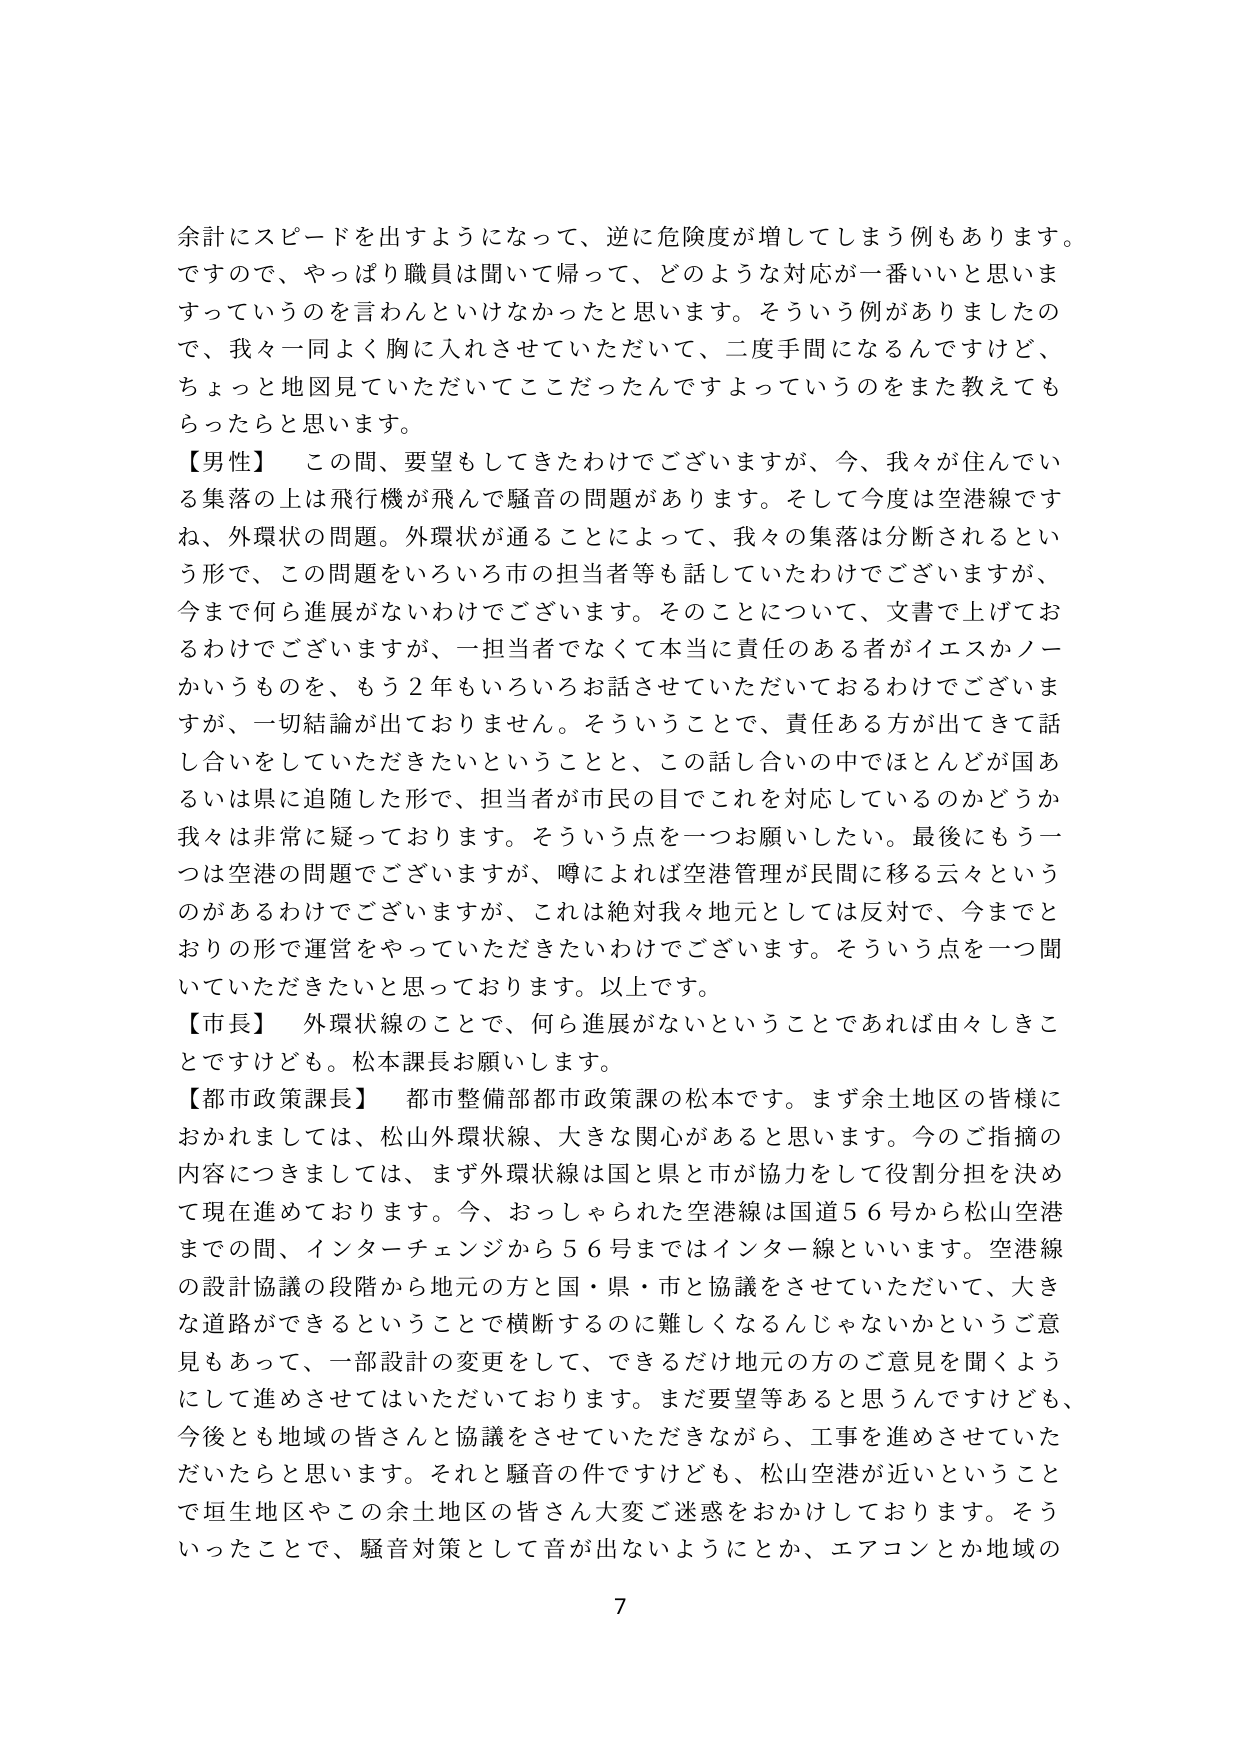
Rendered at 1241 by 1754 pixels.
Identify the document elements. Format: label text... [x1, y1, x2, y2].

text 【市長】 外環状線のことで、何ら進展がないということであれば由々しきことですけども。松本課長お願いします。 [177, 1004, 1063, 1079]
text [177, 1079, 1063, 1567]
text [177, 217, 1063, 442]
text 【男性】 この間、要望もしてきたわけでございますが、今、我々が住んでいる集落の上は飛行機が飛んで騒音の問題があります。そして今度は空港線ですね、外環状の問題。外環状が通ることによって、我々の集落は分断されるという形で、この問題をいろいろ市の担当者等も話していたわけでございますが、今まで何ら進展がないわけでございます。そのことについて、文書で上げておるわけでございますが、一担当者でなくて本当に責任のある者がイエスかノーかいうものを、もう２年もいろいろお話させていただいておるわけでございますが、一切結論が出ておりません。そういうことで、責任ある方が出てきて話し合いをしていただきたいということと、この話し合いの中でほとんどが国あるいは県に追随した形で、担当者が市民の目でこれを対応しているのかどうか我々は非常に疑っております。そういう点を一つお願いしたい。最後にもう一つは空港の問題でございますが、噂によれば空港管理が民間に移る云々というのがあるわけでございますが、これは絶対我々地元としては反対で、今までとおりの形で運営をやっていただきたいわけでございます。そういう点を一つ聞いていただきたいと思っております。以上です。 [177, 442, 1063, 1004]
